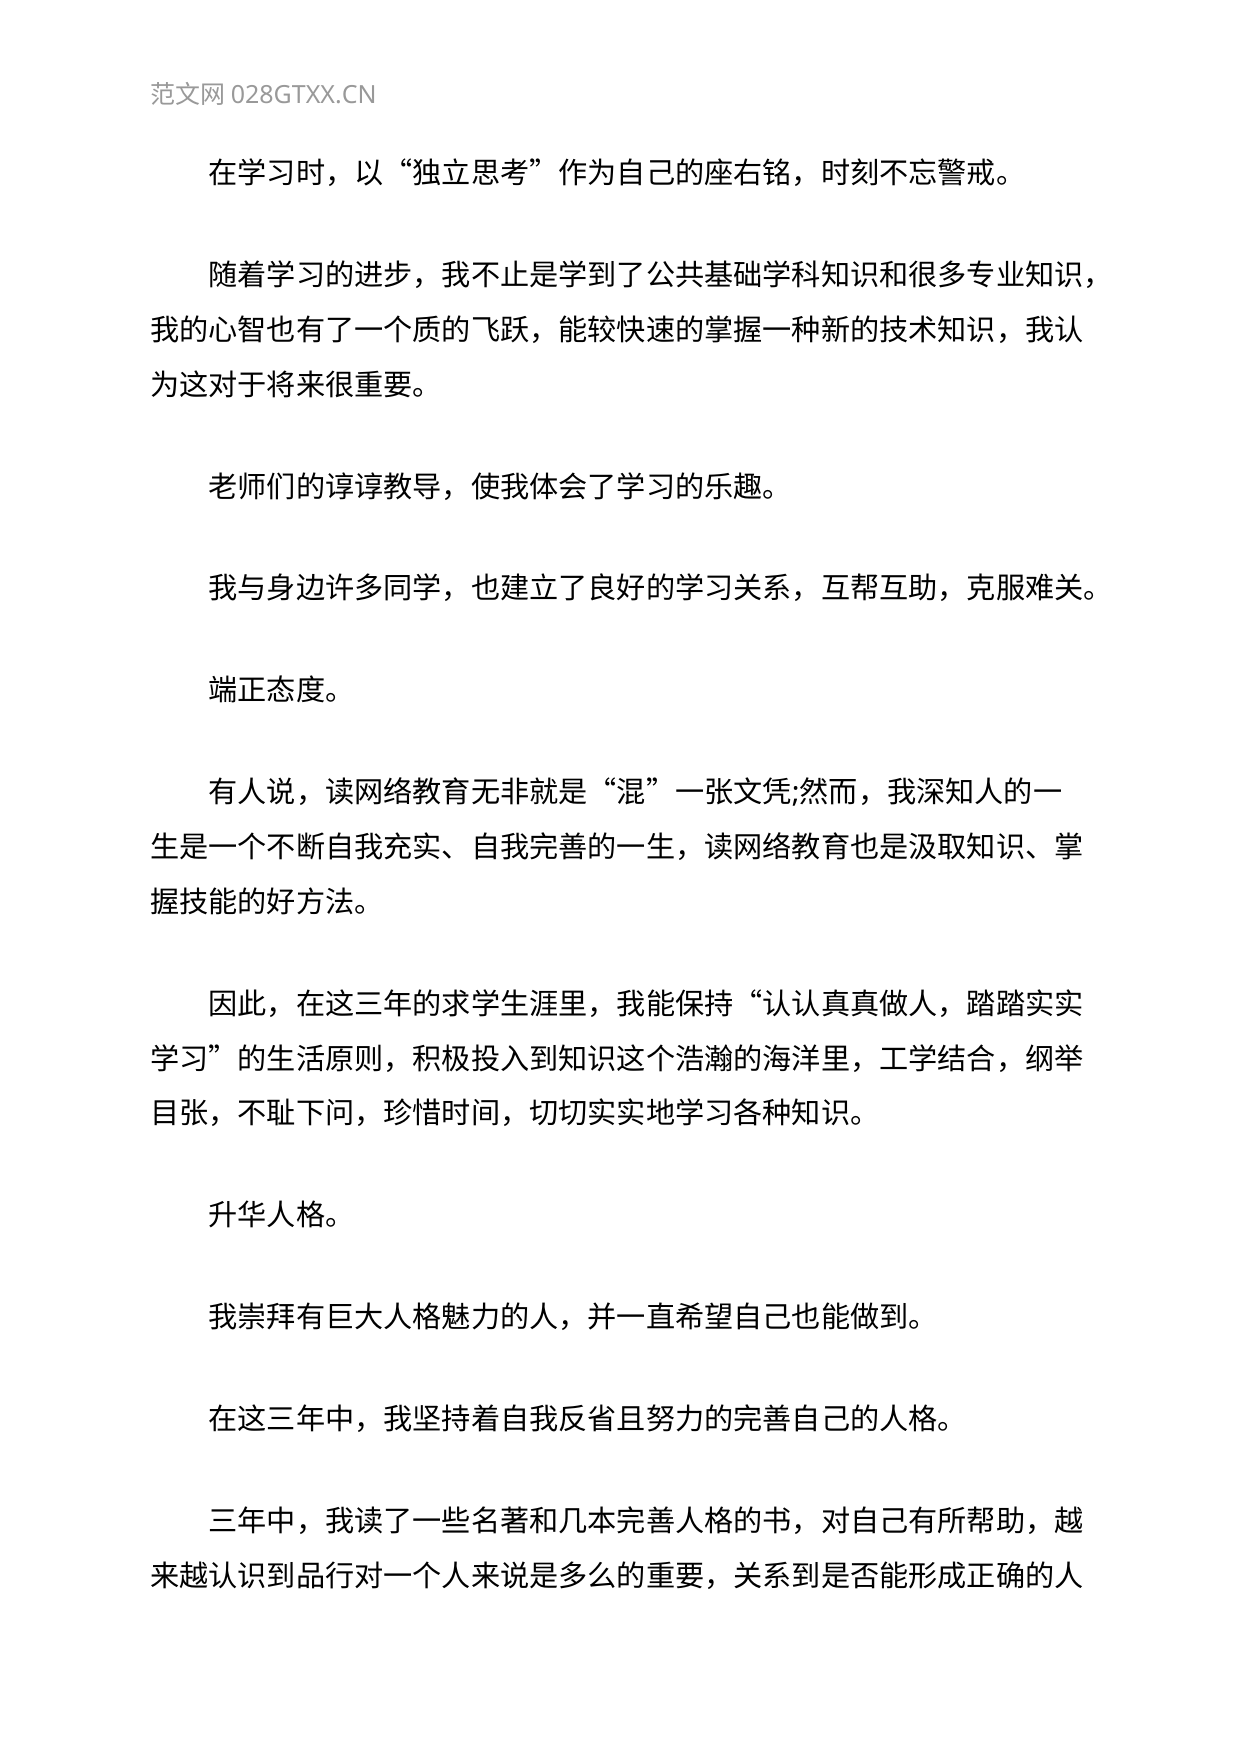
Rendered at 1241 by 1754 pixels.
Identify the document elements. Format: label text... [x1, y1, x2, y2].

text 我与身边许多同学，也建立了良好的学习关系，互帮互助，克服难关。 [150, 565, 1090, 607]
text 升华人格。 [150, 1192, 1090, 1234]
text 老师们的谆谆教导，使我体会了学习的乐趣。 [150, 463, 1090, 506]
text 端正态度。 [150, 667, 1090, 709]
text 有人说，读网络教育无非就是“混”一张文凭;然而，我深知人的一生是一个不断自我充实、自我完善的一生，读网络教育也是汲取知识、掌握技能的好方法。 [150, 769, 1090, 921]
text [150, 1497, 1090, 1594]
text 因此，在这三年的求学生涯里，我能保持“认认真真做人，踏踏实实学习”的生活原则，积极投入到知识这个浩瀚的海洋里，工学结合，纲举目张，不耻下问，珍惜时间，切切实实地学习各种知识。 [150, 980, 1090, 1132]
text 我崇拜有巨大人格魅力的人，并一直希望自己也能做到。 [150, 1294, 1090, 1336]
text 在这三年中，我坚持着自我反省且努力的完善自己的人格。 [150, 1395, 1090, 1438]
text 在学习时，以“独立思考”作为自己的座右铭，时刻不忘警戒。 [150, 150, 1090, 192]
text 随着学习的进步，我不止是学到了公共基础学科知识和很多专业知识，我的心智也有了一个质的飞跃，能较快速的掌握一种新的技术知识，我认为这对于将来很重要。 [150, 252, 1090, 404]
